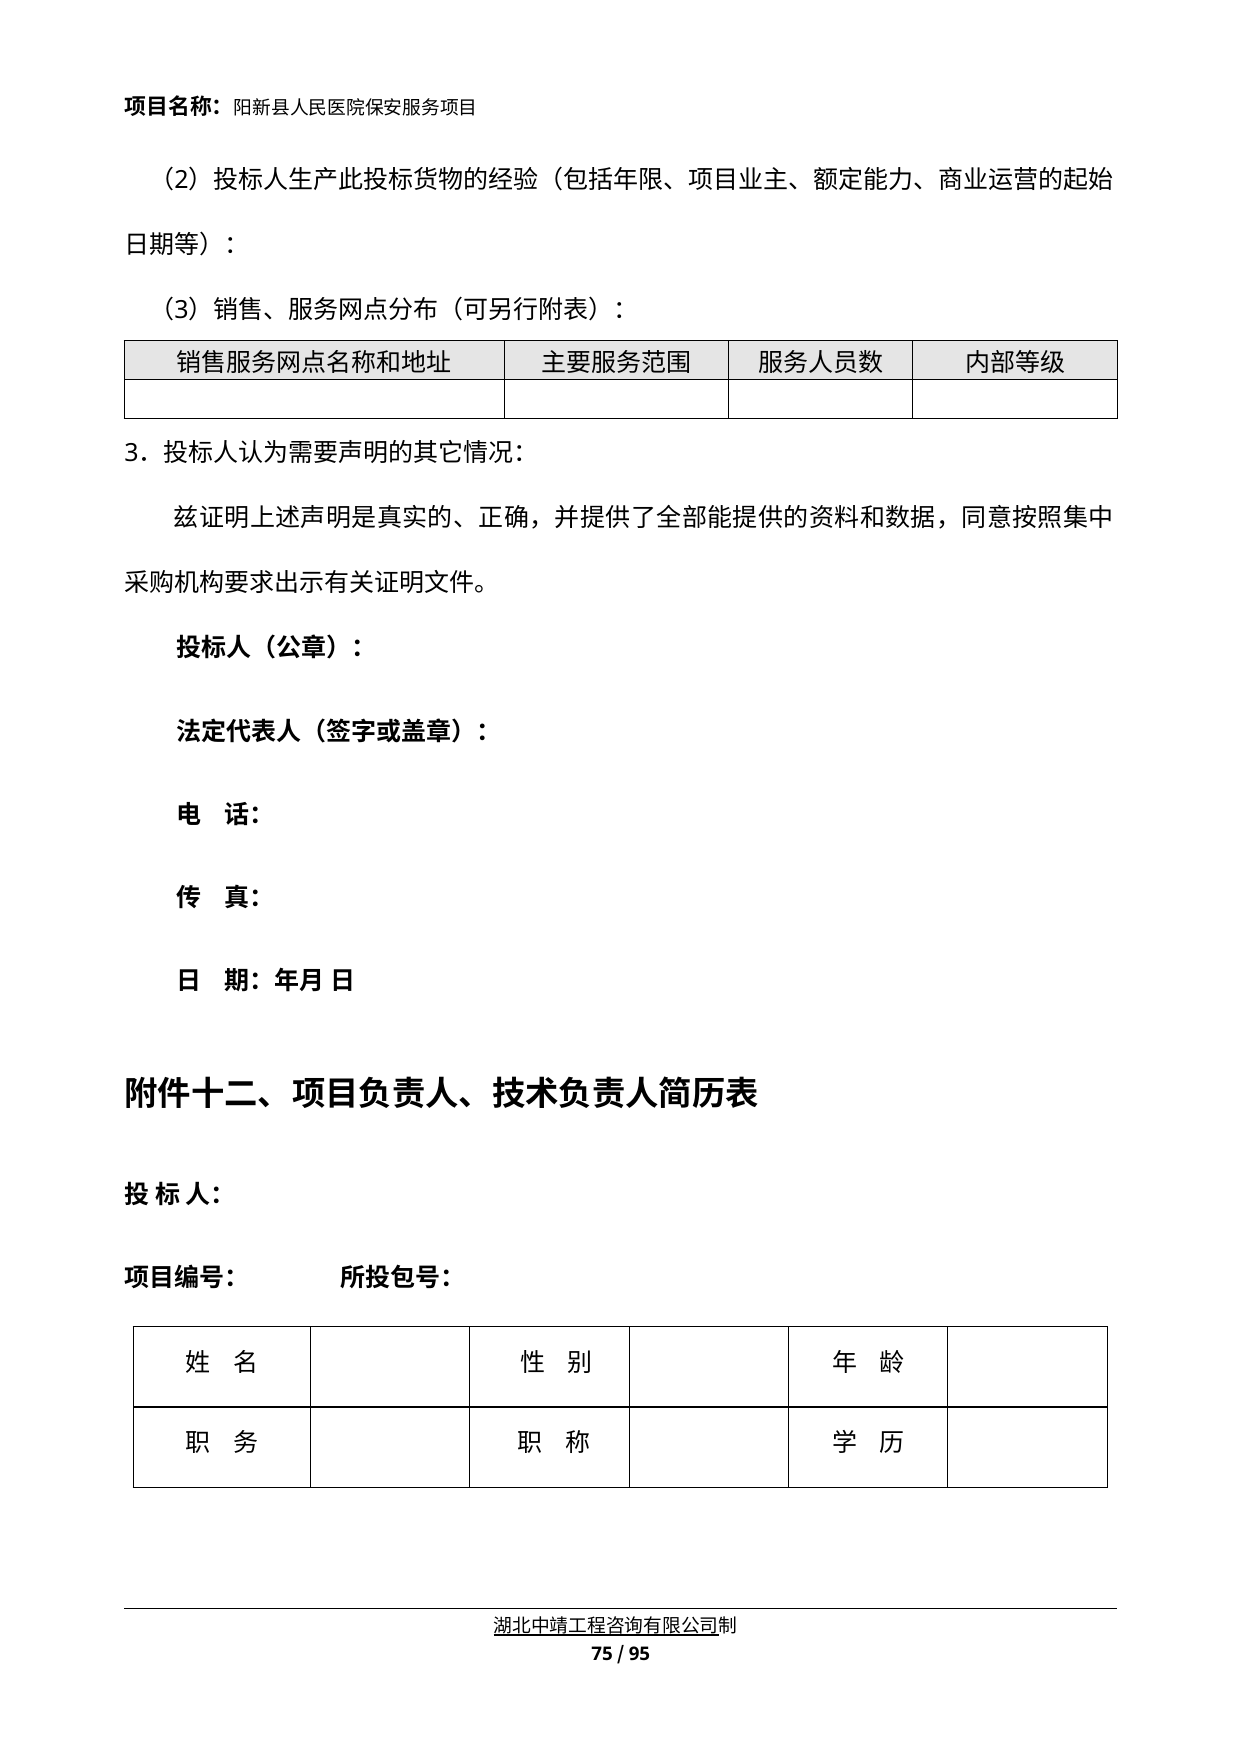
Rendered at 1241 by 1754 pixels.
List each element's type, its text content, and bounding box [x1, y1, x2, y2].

text 传 真： [177, 863, 1116, 928]
table_header 性 别 [470, 1327, 629, 1406]
table_header 姓 名 [134, 1327, 310, 1406]
table_header 年 龄 [789, 1327, 947, 1406]
text 日 期：年月 日 [177, 946, 1116, 1011]
table_cell [729, 380, 912, 417]
table_cell [948, 1408, 1107, 1487]
table_header [311, 1327, 469, 1406]
table_cell 学 历 [789, 1408, 947, 1487]
table_header 内部等级 [913, 341, 1117, 379]
text 法定代表人（签字或盖章）： [177, 697, 1116, 762]
table_cell [630, 1408, 788, 1487]
text 项目编号： 所投包号： [124, 1243, 1116, 1308]
text 电 话： [177, 780, 1116, 845]
table_cell [913, 380, 1117, 417]
table_cell [311, 1408, 469, 1487]
table_header 主要服务范围 [505, 341, 728, 379]
text 3．投标人认为需要声明的其它情况： [124, 419, 1116, 483]
table_header 服务人员数 [729, 341, 912, 379]
text （3）销售、服务网点分布（可另行附表）： [124, 275, 1116, 340]
text 投标人（公章）： [177, 613, 1116, 678]
table_cell 职 务 [134, 1408, 310, 1487]
table_cell [125, 380, 504, 417]
subtitle 项目负责人、技术负责人简历表 [124, 1058, 1116, 1123]
table_cell [505, 380, 728, 417]
text 兹证明上述声明是真实的、正确，并提供了全部能提供的资料和数据，同意按照集中采购机构要求出示有关证明文件。 [124, 483, 1116, 613]
table_header [630, 1327, 788, 1406]
text （2）投标人生产此投标货物的经验（包括年限、项目业主、额定能力、商业运营的起始日期等）： [124, 145, 1116, 275]
table_cell 职 称 [470, 1408, 629, 1487]
table_header [948, 1327, 1107, 1406]
table_header 销售服务网点名称和地址 [125, 341, 504, 379]
text 投 标 人： [124, 1160, 1116, 1225]
